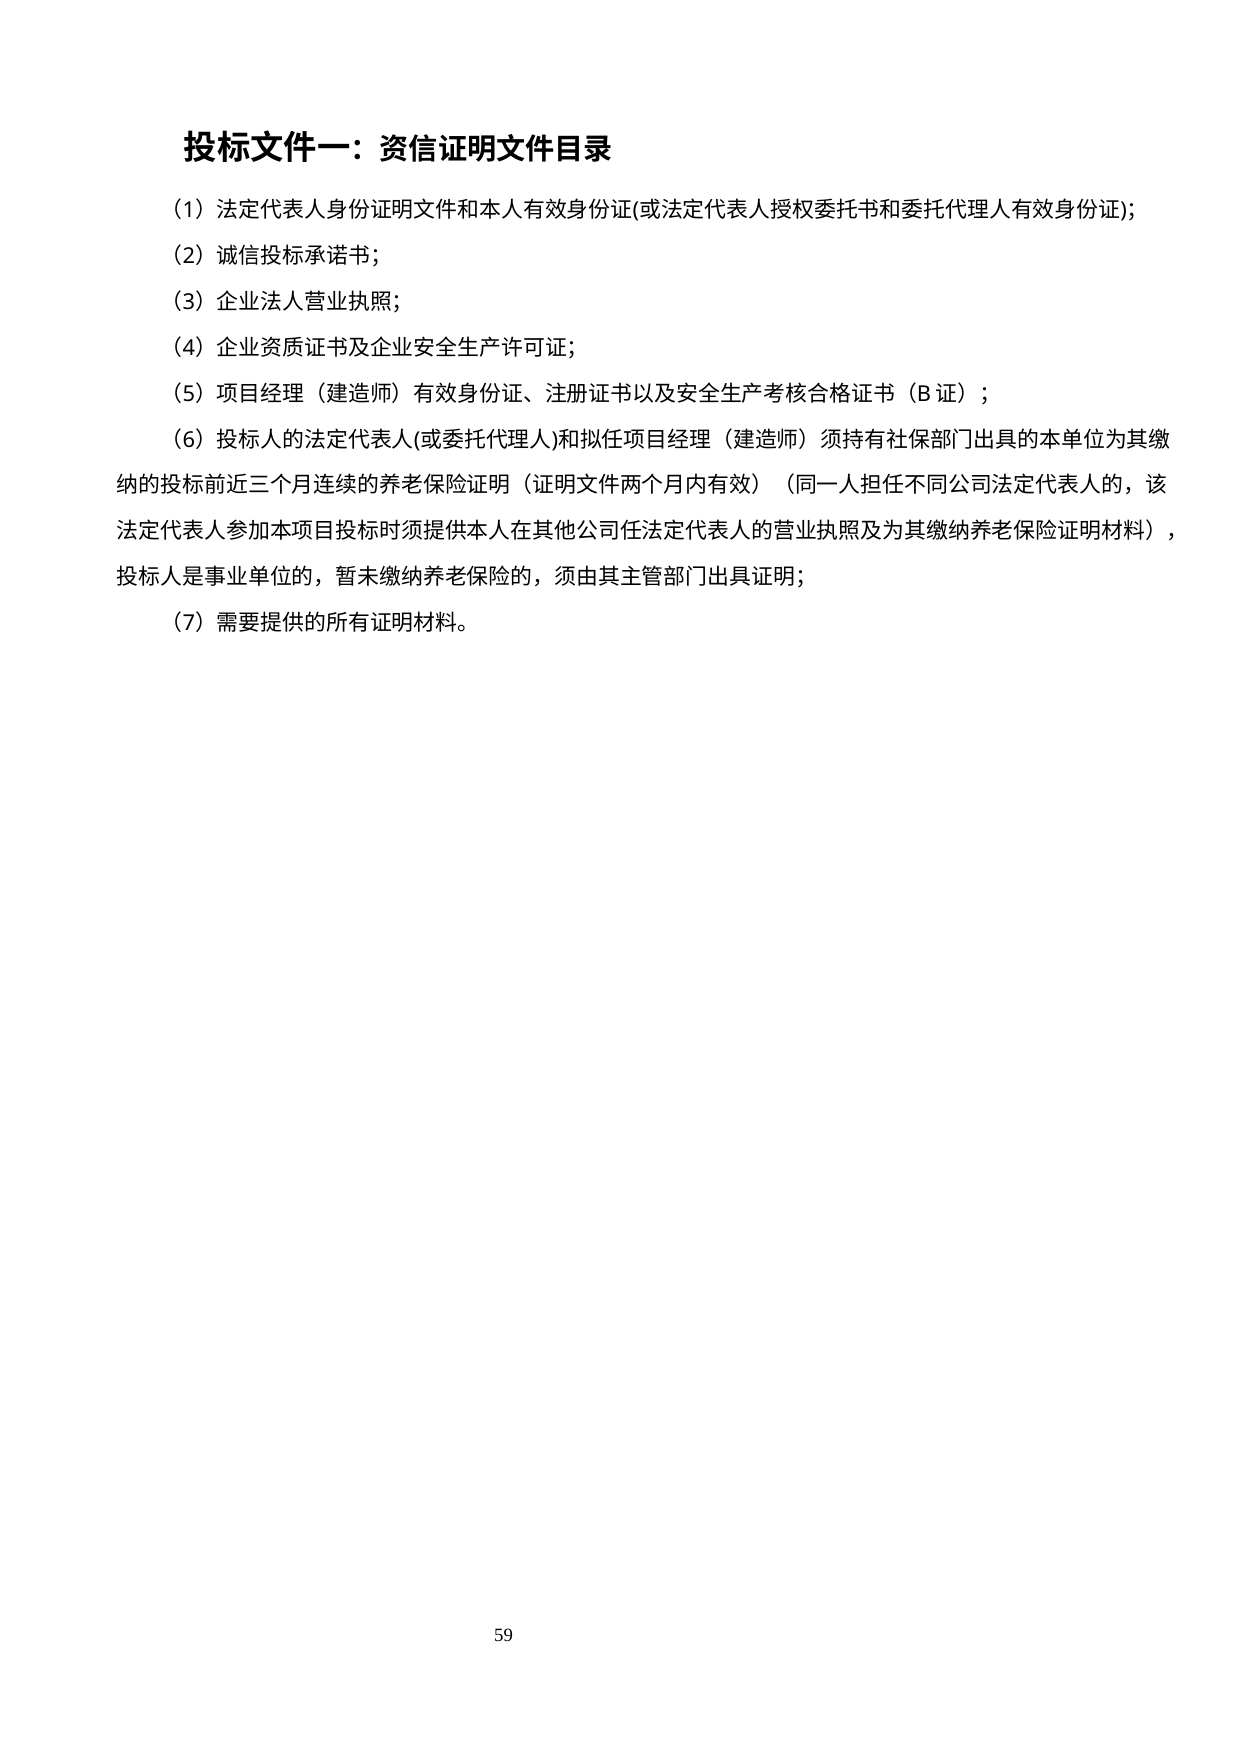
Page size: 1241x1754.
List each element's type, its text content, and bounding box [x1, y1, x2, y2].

text （5）项目经理（建造师）有效身份证、注册证书以及安全生产考核合格证书（B证）； [117, 364, 1171, 410]
text （2）诚信投标承诺书； [117, 227, 1171, 273]
text （4）企业资质证书及企业安全生产许可证； [117, 319, 1171, 364]
text （3）企业法人营业执照； [117, 273, 1171, 319]
text 投标文件一：资信证明文件目录 [117, 123, 1171, 169]
text （1）法定代表人身份证明文件和本人有效身份证(或法定代表人授权委托书和委托代理人有效身份证)； [117, 181, 1171, 227]
text （6）投标人的法定代表人(或委托代理人)和拟任项目经理（建造师）须持有社保部门出具的本单位为其缴纳的投标前近三个月连续的养老保险证明（证明文件两个月内有效）（同一人担任不同公司法定代表人的，该法定代表人参加本项目投标时须提供本人在其他公司任法定代表人的营业执照及为其缴纳养老保险证明材料），投标人是事业单位的，暂未缴纳养老保险的，须由其主管部门出具证明； [117, 410, 1171, 594]
text （7）需要提供的所有证明材料。 [117, 594, 1171, 639]
